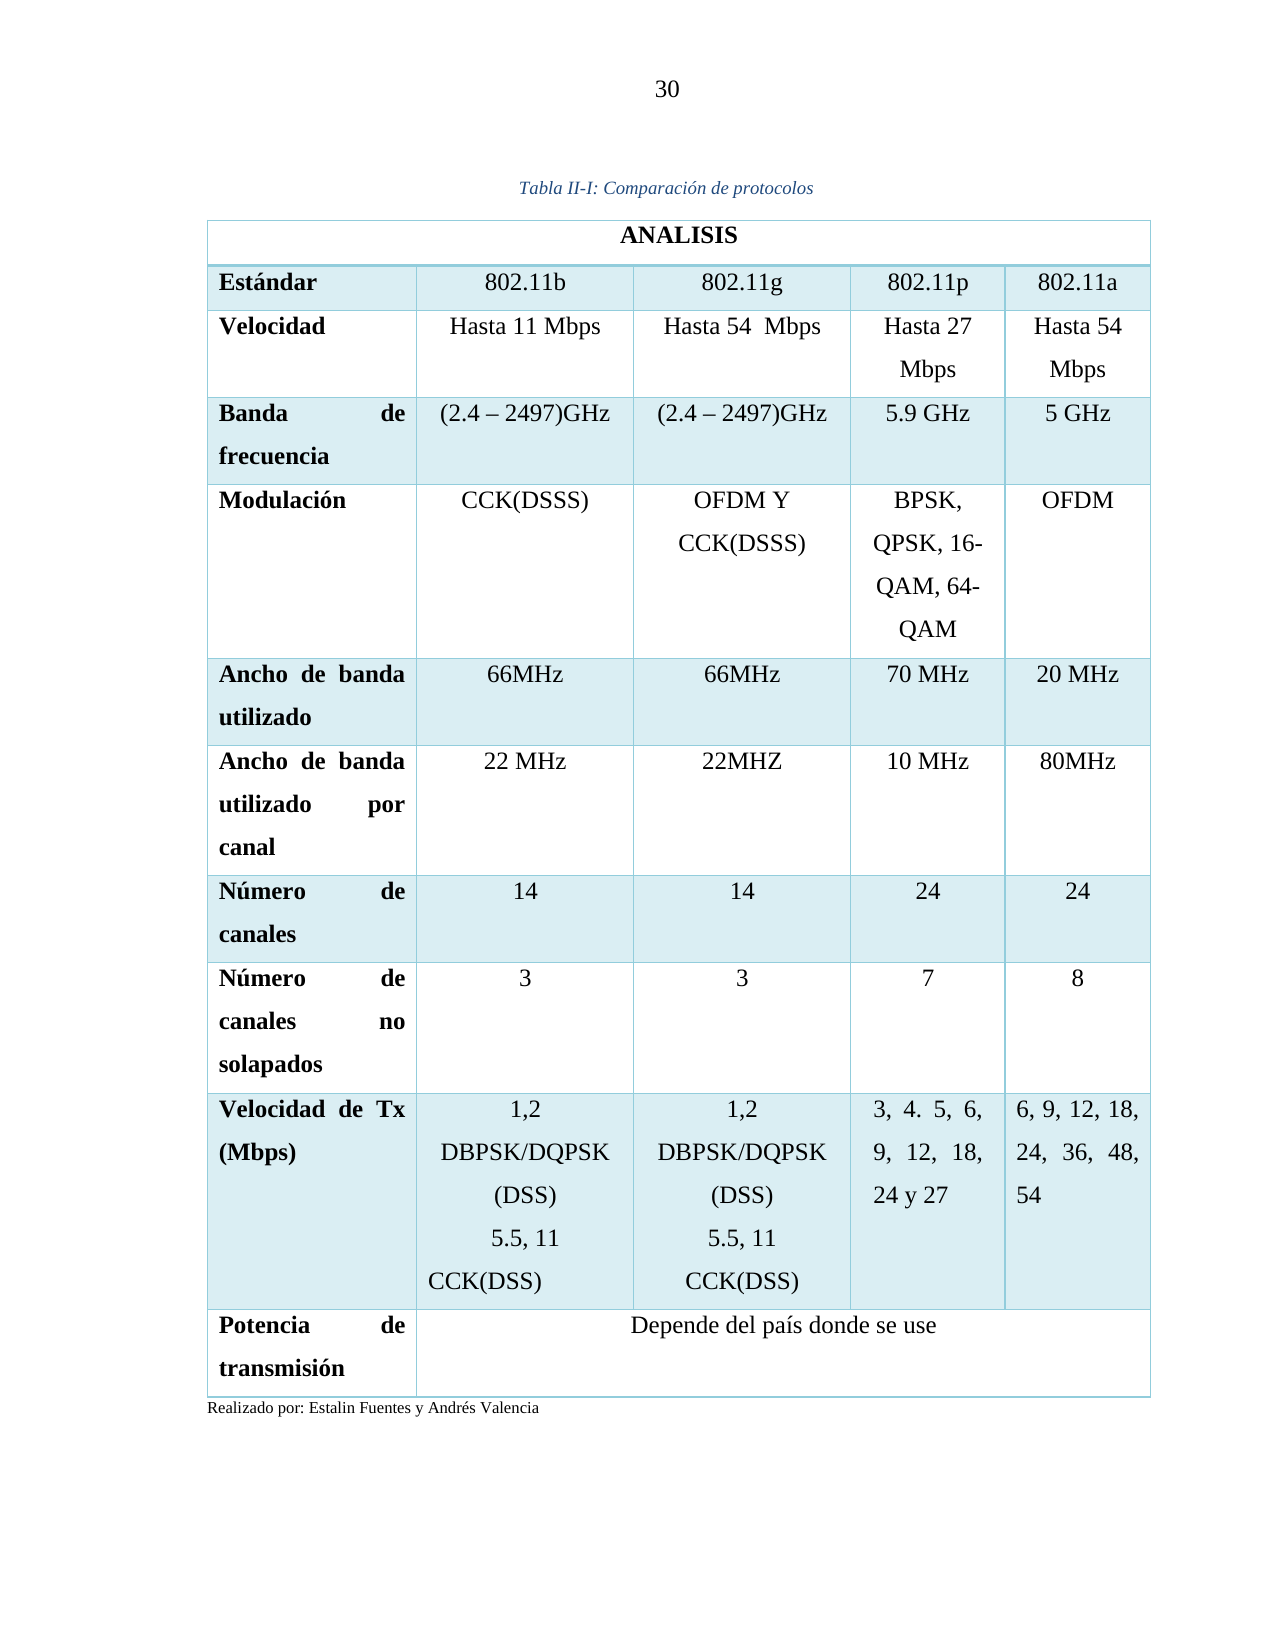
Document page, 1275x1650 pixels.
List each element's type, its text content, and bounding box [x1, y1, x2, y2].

table_cell 20 MHz [1006, 659, 1150, 745]
table_cell 80MHz [1006, 746, 1150, 875]
table_cell 3 [417, 963, 633, 1093]
table_cell 66MHz [417, 659, 633, 745]
table_cell Potencia de transmisión [208, 1310, 416, 1396]
table_cell Velocidad de Tx (Mbps) [208, 1094, 416, 1309]
table_cell Hasta 11 Mbps [417, 311, 633, 397]
table_cell 802.11p [851, 267, 1004, 310]
table_cell 802.11b [417, 267, 633, 310]
table_header ANALISIS [208, 221, 1150, 264]
table_cell 7 [851, 963, 1004, 1093]
table_cell 5 GHz [1006, 398, 1150, 484]
table_cell 802.11a [1006, 267, 1150, 310]
table_cell 8 [1006, 963, 1150, 1093]
table_cell 22 MHz [417, 746, 633, 875]
table_cell 14 [634, 876, 850, 962]
table_cell 6, 9, 12, 18, 24, 36, 48, 54 [1006, 1094, 1150, 1309]
table_cell Banda de frecuencia [208, 398, 416, 484]
table_cell Número de canales [208, 876, 416, 962]
table_cell Modulación [208, 485, 416, 658]
table_cell Velocidad [208, 311, 416, 397]
table_cell 1,2 DBPSK/DQPSK (DSS) 5.5, 11 CCK(DSS) [417, 1094, 633, 1309]
table_cell Hasta 27 Mbps [851, 311, 1004, 397]
table_cell 24 [1006, 876, 1150, 962]
table_cell 22MHZ [634, 746, 850, 875]
table_cell 70 MHz [851, 659, 1004, 745]
text Realizado por: Estalin Fuentes y Andrés Valencia [207, 1398, 1127, 1417]
table_cell Ancho de banda utilizado por canal [208, 746, 416, 875]
table_cell Número de canales no solapados [208, 963, 416, 1093]
table_cell 24 [851, 876, 1004, 962]
table_cell 66MHz [634, 659, 850, 745]
table_cell CCK(DSSS) [417, 485, 633, 658]
table_cell 10 MHz [851, 746, 1004, 875]
table_cell Estándar [208, 267, 416, 310]
table_cell 14 [417, 876, 633, 962]
table_cell 5.9 GHz [851, 398, 1004, 484]
table_cell 3 [634, 963, 850, 1093]
table_cell [851, 1094, 1004, 1309]
table_cell Ancho de banda utilizado [208, 659, 416, 745]
table_cell 802.11g [634, 267, 850, 310]
table_cell BPSK, QPSK, 16- QAM, 64-QAM [851, 485, 1004, 658]
table_cell (2.4 – 2497)GHz [634, 398, 850, 484]
text Tabla II-I: Comparación de protocolos [207, 177, 1127, 199]
table_cell 1,2 DBPSK/DQPSK (DSS) 5.5, 11 CCK(DSS) [634, 1094, 850, 1309]
table_cell Hasta 54 Mbps [634, 311, 850, 397]
table_cell Depende del país donde se use [417, 1310, 1150, 1396]
table_cell Hasta 54 Mbps [1006, 311, 1150, 397]
table_cell OFDM Y CCK(DSSS) [634, 485, 850, 658]
table_cell (2.4 – 2497)GHz [417, 398, 633, 484]
table_cell OFDM [1006, 485, 1150, 658]
